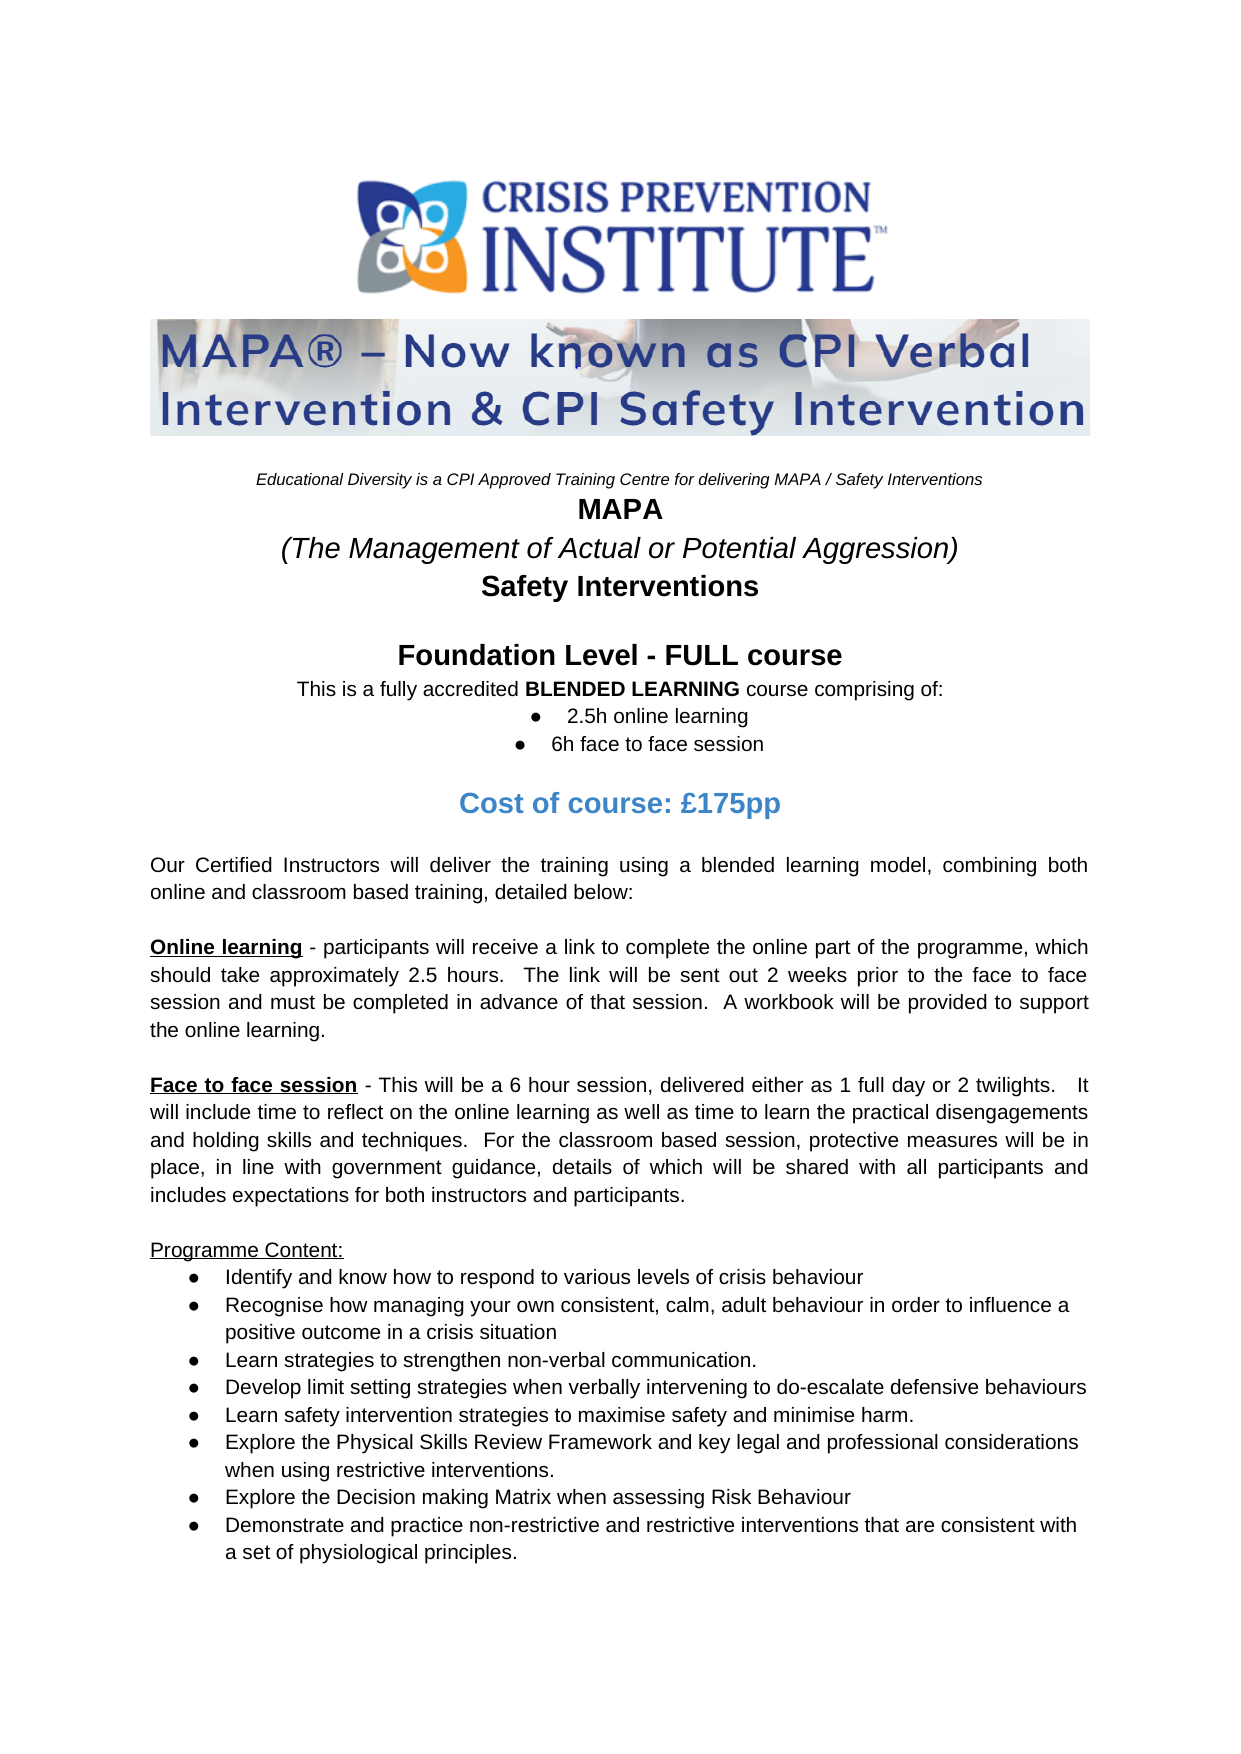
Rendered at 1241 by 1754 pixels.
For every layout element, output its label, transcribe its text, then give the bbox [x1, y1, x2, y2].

list Learn safety intervention strategies to maximise safety and minimise harm. [187, 1402, 1090, 1426]
text This is a fully accredited BLENDED LEARNING course comprising of: [150, 676, 1090, 700]
text Cost of course: £175pp [150, 786, 1090, 820]
text Face to face session - This will be a 6 hour session, delivered either as 1 full day or 2 twilights. It will include time to reflect on the online learning as well as time to learn the practical disengagements and holding skills and techniques. For the classroom based session, protective measures will be in place, in line with government guidance, details of which will be shared with all participants and includes expectations for both instructors and participants. [150, 1072, 1090, 1206]
list 2.5h online learning [187, 704, 1090, 728]
list Demonstrate and practice non-restrictive and restrictive interventions that are consistent with a set of physiological principles. [187, 1512, 1090, 1564]
text Safety Interventions [150, 569, 1090, 603]
text Foundation Level - FULL course [150, 638, 1090, 671]
list Learn strategies to strengthen non-verbal communication. [187, 1347, 1090, 1371]
text (The Management of Actual or Potential Aggression) [150, 531, 1090, 564]
list Recognise how managing your own consistent, calm, adult behaviour in order to influence a positive outcome in a crisis situation [187, 1292, 1090, 1344]
picture [331, 150, 910, 316]
text Our Certified Instructors will deliver the training using a blended learning model, combining both online and classroom based training, detailed below: [150, 852, 1090, 904]
list Develop limit setting strategies when verbally intervening to do-escalate defensive behaviours [187, 1375, 1090, 1399]
text Programme Content: [150, 1237, 1090, 1261]
text Online learning - participants will receive a link to complete the online part of the programme, which should take approximately 2.5 hours. The link will be sent out 2 weeks prior to the face to face session and must be completed in advance of that session. A workbook will be provided to support the online learning. [150, 935, 1090, 1041]
text MAPA [150, 492, 1090, 526]
list Explore the Physical Skills Review Framework and key legal and professional considerations when using restrictive interventions. [187, 1430, 1090, 1481]
text Educational Diversity is a CPI Approved Training Centre for delivering MAPA / Safety Interventions [150, 470, 1090, 489]
picture [150, 319, 1091, 436]
list Identify and know how to respond to various levels of crisis behaviour [187, 1265, 1090, 1289]
list 6h face to face session [187, 731, 1090, 755]
list Explore the Decision making Matrix when assessing Risk Behaviour [187, 1485, 1090, 1509]
